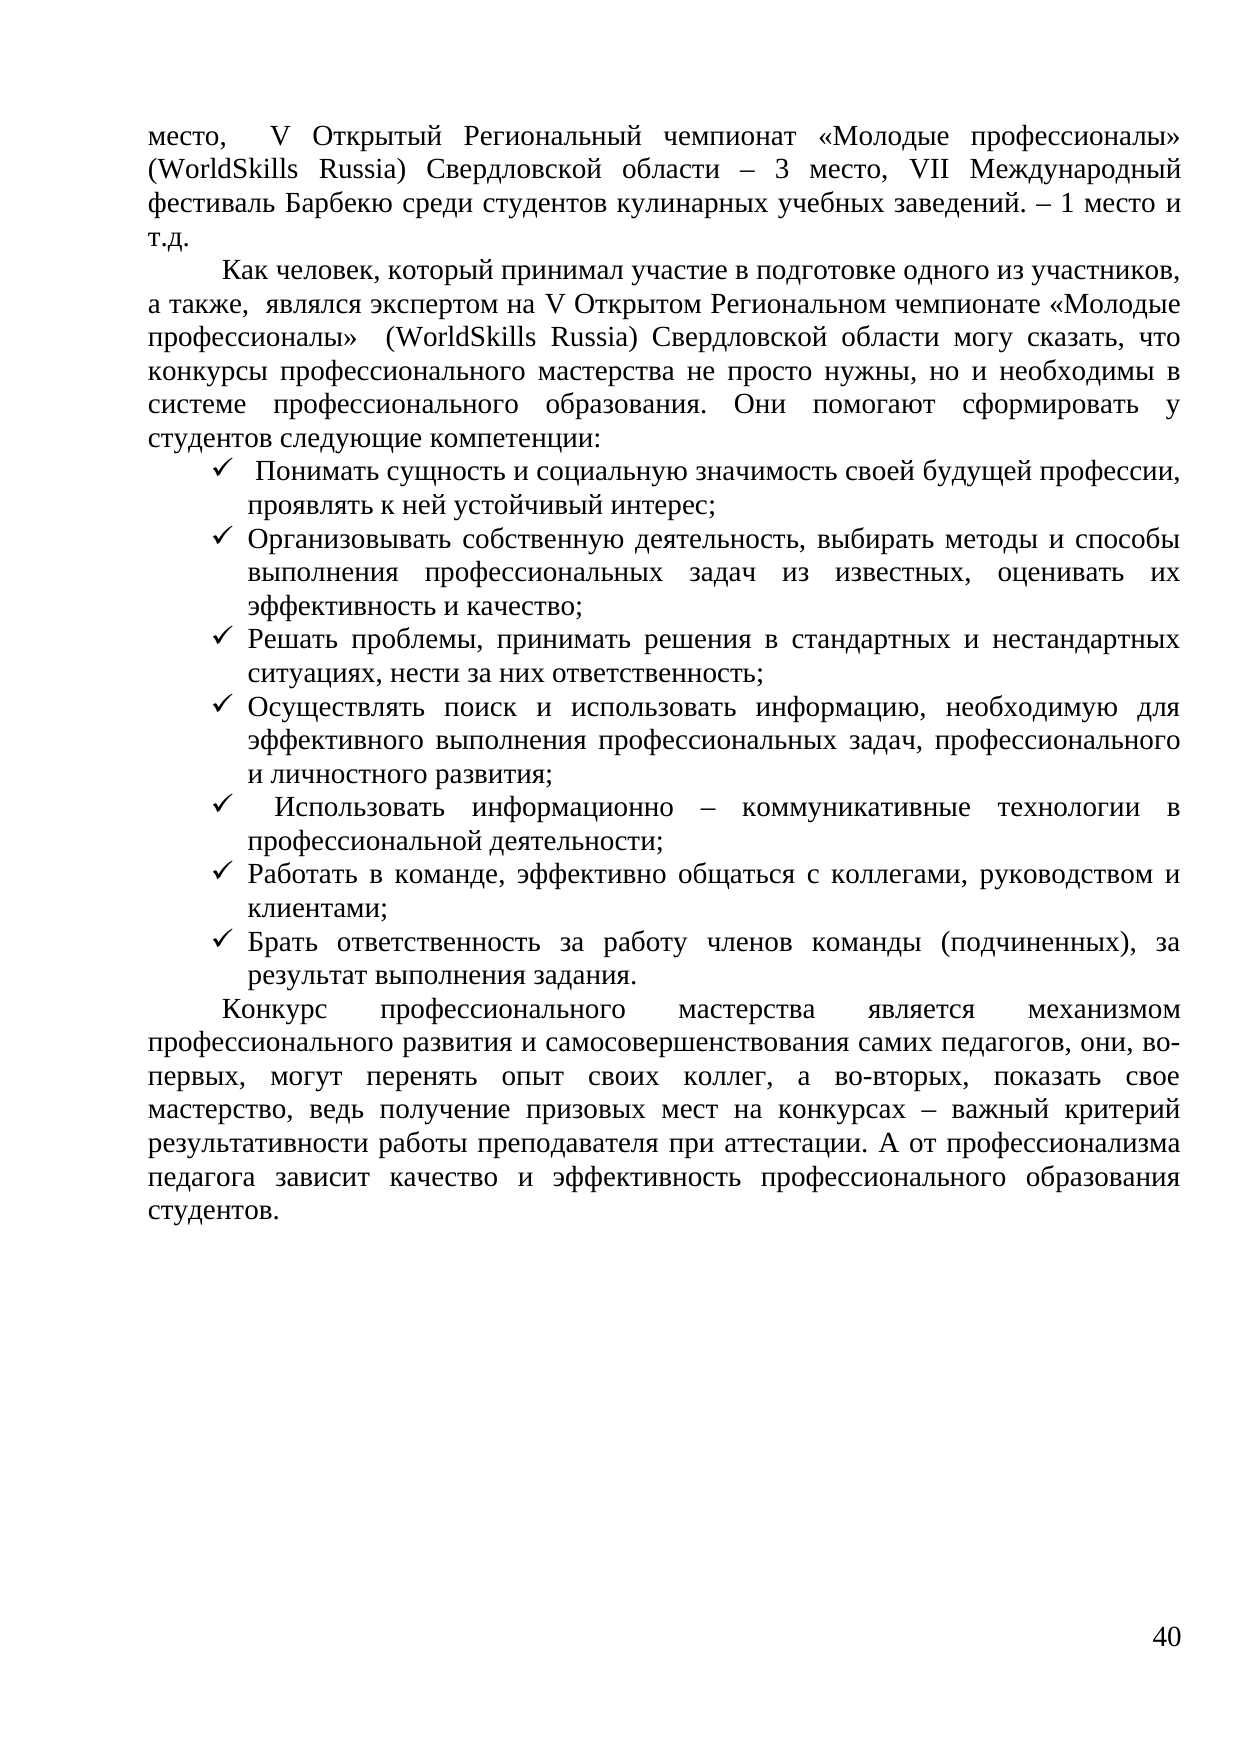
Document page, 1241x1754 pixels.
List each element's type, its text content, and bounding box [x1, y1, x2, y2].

list Использовать информационно – коммуникативные технологии в профессиональной деятельности; [210, 789, 1181, 857]
list Брать ответственность за работу членов команды (подчиненных), за результат выполнения задания. [210, 924, 1181, 991]
list Работать в команде, эффективно общаться с коллегами, руководством и клиентами; [210, 857, 1181, 924]
list Осуществлять поиск и использовать информацию, необходимую для эффективного выполнения профессиональных задач, профессионального и личностного развития; [210, 689, 1181, 789]
list Организовывать собственную деятельность, выбирать методы и способы выполнения профессиональных задач из известных, оценивать их эффективность и качество; [210, 521, 1181, 621]
list Понимать сущность и социальную значимость своей будущей профессии, проявлять к ней устойчивый интерес; [210, 453, 1181, 521]
text Как человек, который принимал участие в подготовке одного из участников, а также, являлся экспертом на V Открытом Региональном чемпионате «Молодые профессионалы» (WorldSkills Russia) Свердловской области могу сказать, что конкурсы профессионального мастерства не просто нужны, но и необходимы в системе профессионального образования. Они помогают сформировать у студентов следующие компетенции: [148, 252, 1181, 453]
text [148, 118, 1181, 252]
list Решать проблемы, принимать решения в стандартных и нестандартных ситуациях, нести за них ответственность; [210, 621, 1181, 689]
text Конкурс профессионального мастерства является механизмом профессионального развития и самосовершенствования самих педагогов, они, во-первых, могут перенять опыт своих коллег, а во-вторых, показать свое мастерство, ведь получение призовых мест на конкурсах – важный критерий результативности работы преподавателя при аттестации. А от профессионализма педагога зависит качество и эффективность профессионального образования студентов. [148, 991, 1181, 1226]
